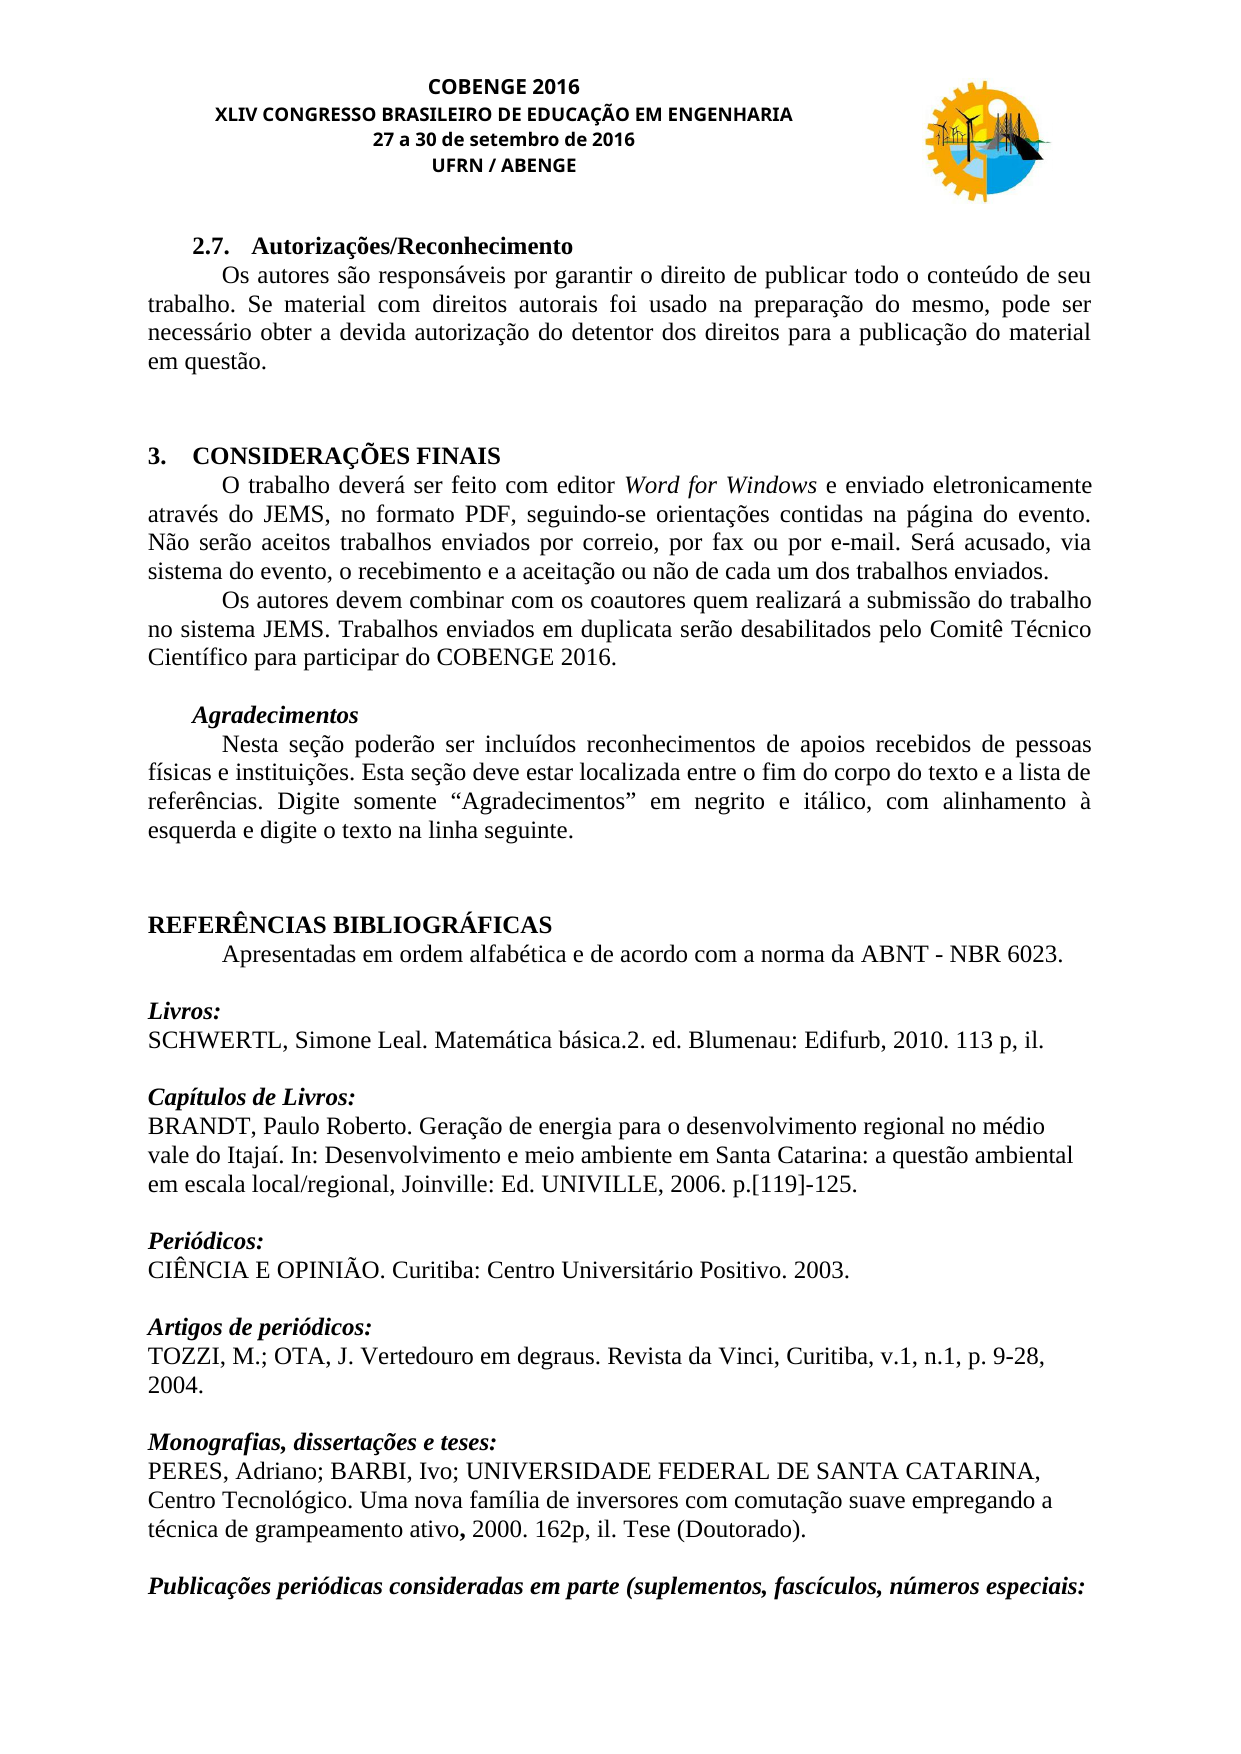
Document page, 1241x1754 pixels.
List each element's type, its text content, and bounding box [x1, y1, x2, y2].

text BRANDT, Paulo Roberto. Geração de energia para o desenvolvimento regional no médio vale do Itajaí. In: Desenvolvimento e meio ambiente em Santa Catarina: a questão ambiental em escala local/regional, Joinville: Ed. UNIVILLE, 2006. p.[119]-125. [148, 1111, 1092, 1197]
text PERES, Adriano; BARBI, Ivo; UNIVERSIDADE FEDERAL DE SANTA CATARINA, Centro Tecnológico. Uma nova família de inversores com comutação suave empregando a técnica de grampeamento ativo, 2000. 162p, il. Tese (Doutorado). [148, 1456, 1092, 1542]
text Publicações periódicas consideradas em parte (suplementos, fascículos, números especiais: [148, 1571, 1092, 1600]
picture [922, 72, 1053, 204]
text Os autores devem combinar com os coautores quem realizará a submissão do trabalho no sistema JEMS. Trabalhos enviados em duplicata serão desabilitados pelo Comitê Técnico Científico para participar do COBENGE 2016. [148, 585, 1092, 671]
text Apresentadas em ordem alfabética e de acordo com a norma da ABNT - NBR 6023. [148, 939, 1092, 967]
list considerações finais [148, 441, 1092, 470]
text Monografias, dissertações e teses: [148, 1427, 1092, 1456]
text O trabalho deverá ser feito com editor Word for Windows e enviado eletronicamente através do JEMS, no formato PDF, seguindo-se orientações contidas na página do evento. Não serão aceitos trabalhos enviados por correio, por fax ou por e-mail. Será acusado, via sistema do evento, o recebimento e a aceitação ou não de cada um dos trabalhos enviados. [148, 470, 1092, 585]
text Artigos de periódicos: [148, 1312, 1092, 1341]
text Periódicos: [148, 1226, 1092, 1255]
text referências bibliográficas [148, 910, 1092, 939]
text Os autores são responsáveis por garantir o direito de publicar todo o conteúdo de seu trabalho. Se material com direitos autorais foi usado na preparação do mesmo, pode ser necessário obter a devida autorização do detentor dos direitos para a publicação do material em questão. [148, 260, 1092, 375]
text CIÊNCIA E OPINIÃO. Curitiba: Centro Universitário Positivo. 2003. [148, 1255, 1092, 1284]
text TOZZI, M.; OTA, J. Vertedouro em degraus. Revista da Vinci, Curitiba, v.1, n.1, p. 9-28, 2004. [148, 1341, 1092, 1399]
text Capítulos de Livros: [148, 1082, 1092, 1111]
text Nesta seção poderão ser incluídos reconhecimentos de apoios recebidos de pessoas físicas e instituições. Esta seção deve estar localizada entre o fim do corpo do texto e a lista de referências. Digite somente “Agradecimentos” em negrito e itálico, com alinhamento à esquerda e digite o texto na linha seguinte. [148, 729, 1092, 844]
list Autorizações/Reconhecimento [192, 231, 1092, 260]
text SCHWERTL, Simone Leal. Matemática básica.2. ed. Blumenau: Edifurb, 2010. 113 p, il. [148, 1025, 1092, 1054]
text Livros: [148, 996, 1092, 1025]
text Agradecimentos [148, 700, 1092, 729]
